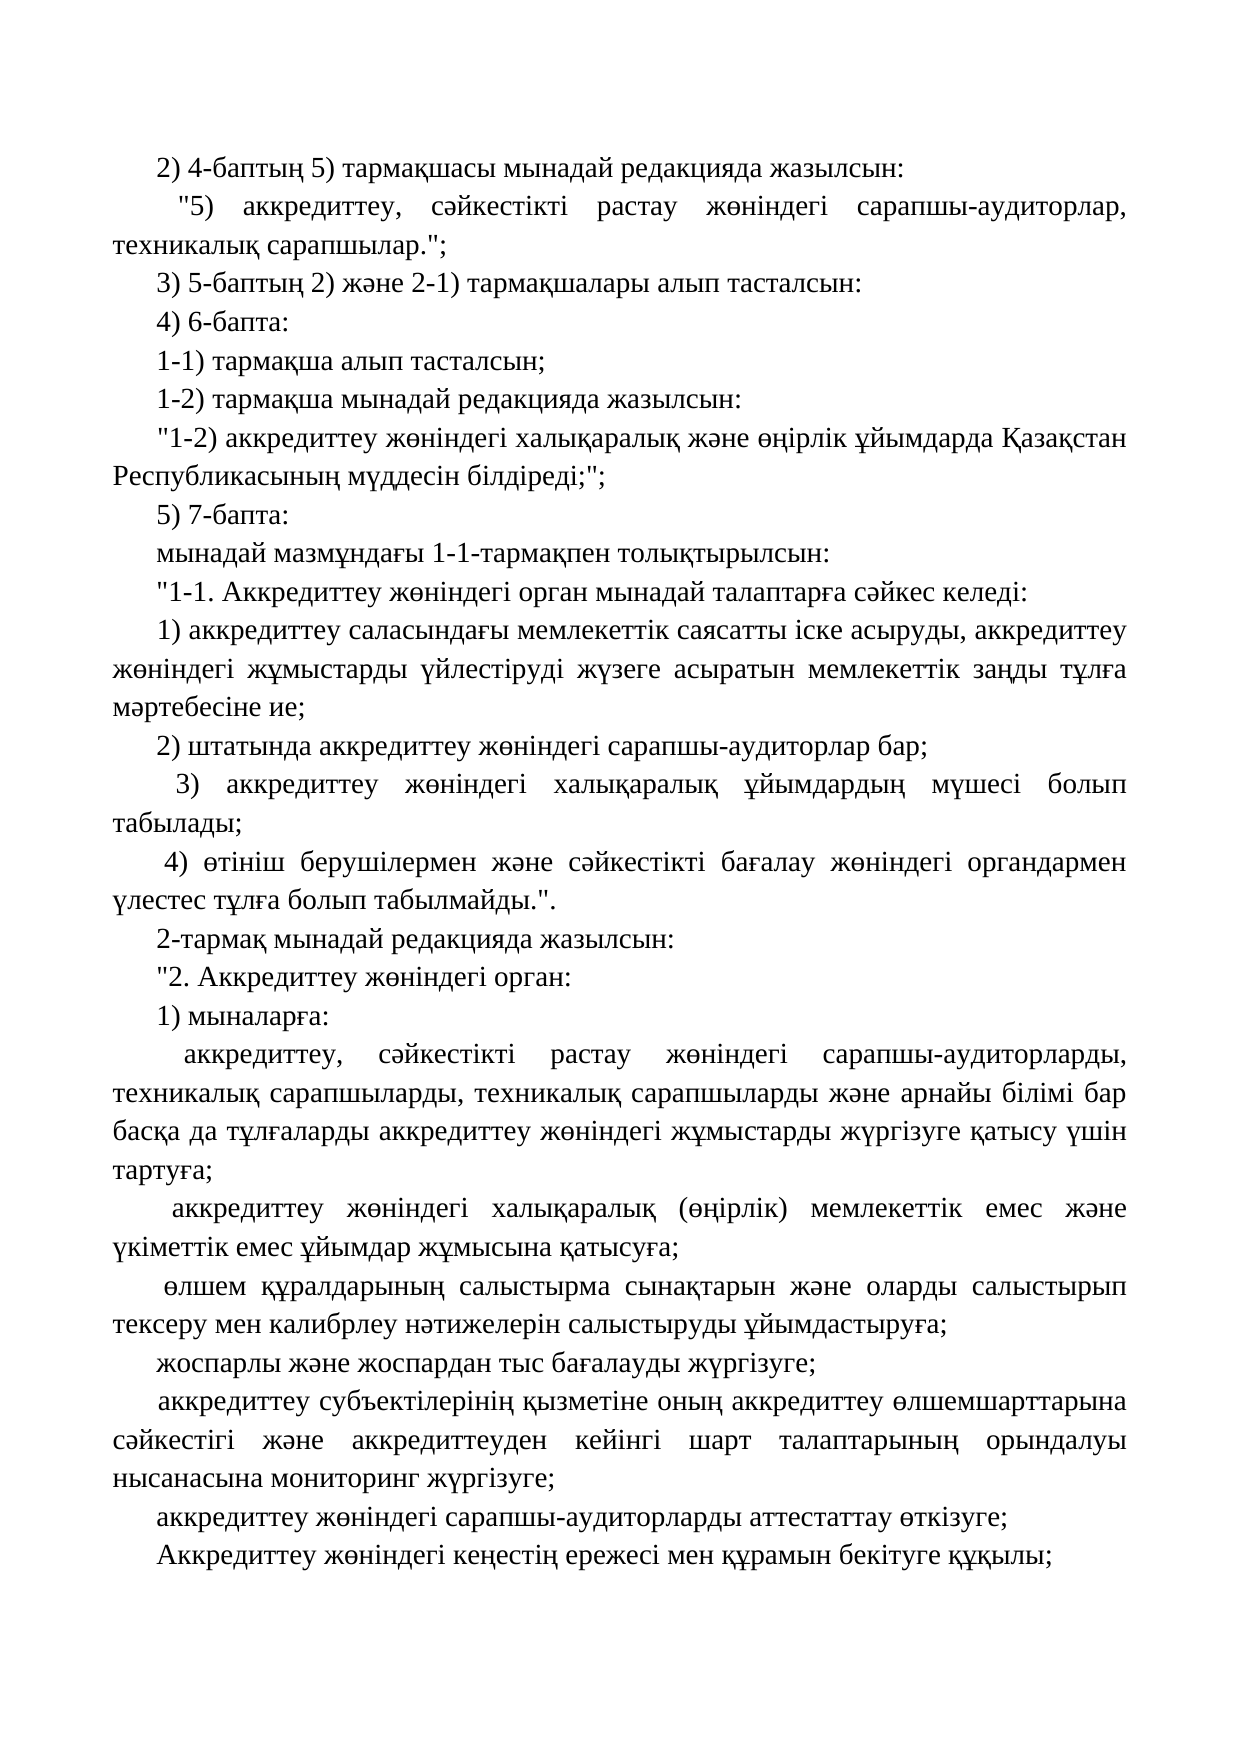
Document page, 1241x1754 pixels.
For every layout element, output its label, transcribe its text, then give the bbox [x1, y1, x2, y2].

text 2-тармақ мынадай редакцияда жазылсын: [112, 921, 1128, 954]
text 4) өтініш берушілермен және сәйкестікті бағалау жөніндегі органдармен үлестес тұлға болып табылмайды.". [112, 844, 1128, 916]
text мынадай мазмұндағы 1-1-тармақпен толықтырылсын: [112, 535, 1128, 569]
text "5) аккредиттеу, сәйкестікті растау жөніндегі сарапшы-аудиторлар, техникалық сарапшылар."; [112, 188, 1128, 261]
text "1-2) аккредиттеу жөніндегі халықаралық және өңірлік ұйымдарда Қазақстан Республикасының мүддесін білдіреді;"; [112, 420, 1128, 492]
text 1-1) тармақша алып тасталсын; [112, 343, 1128, 376]
text "2. Аккредиттеу жөніндегі орган: [112, 959, 1128, 993]
text аккредиттеу жөніндегі халықаралық (өңірлік) мемлекеттік емес және үкіметтік емес ұйымдар жұмысына қатысуға; [112, 1191, 1128, 1263]
text өлшем құралдарының салыстырма сынақтарын және оларды салыстырып тексеру мен калибрлеу нәтижелерін салыстыруды ұйымдастыруға; [112, 1268, 1128, 1340]
text 1) аккредиттеу саласындағы мемлекеттік саясатты іске асыруды, аккредиттеу жөніндегі жұмыстарды үйлестіруді жүзеге асыратын мемлекеттік заңды тұлға мәртебесіне ие; [112, 612, 1128, 723]
text Аккредиттеу жөніндегі кеңестің ережесі мен құрамын бекітуге құқылы; [112, 1537, 1128, 1571]
text 3) 5-баптың 2) және 2-1) тармақшалары алып тасталсын: [112, 266, 1128, 299]
text жоспарлы және жоспардан тыс бағалауды жүргізуге; [112, 1345, 1128, 1378]
text 1-2) тармақша мынадай редакцияда жазылсын: [112, 381, 1128, 415]
text 4) 6-бапта: [112, 304, 1128, 338]
text 5) 7-бапта: [112, 497, 1128, 530]
text 2) штатында аккредиттеу жөніндегі сарапшы-аудиторлар бар; [112, 728, 1128, 762]
text "1-1. Аккредиттеу жөніндегі орган мынадай талаптарға сәйкес келеді: [112, 574, 1128, 607]
text аккредиттеу субъектілерінің қызметіне оның аккредиттеу өлшемшарттарына сәйкестігі және аккредиттеуден кейінгі шарт талаптарының орындалуы нысанасына мониторинг жүргізуге; [112, 1383, 1128, 1494]
text 3) аккредиттеу жөніндегі халықаралық ұйымдардың мүшесі болып табылады; [112, 767, 1128, 839]
text 1) мыналарға: [112, 998, 1128, 1031]
text аккредиттеу, сәйкестікті растау жөніндегі сарапшы-аудиторларды, техникалық сарапшыларды, техникалық сарапшыларды және арнайы білімі бар басқа да тұлғаларды аккредиттеу жөніндегі жұмыстарды жүргізуге қатысу үшін тартуға; [112, 1036, 1128, 1186]
text 2) 4-баптың 5) тармақшасы мынадай редакцияда жазылсын: [112, 150, 1128, 183]
text аккредиттеу жөніндегі сарапшы-аудиторларды аттестаттау өткізуге; [112, 1499, 1128, 1532]
